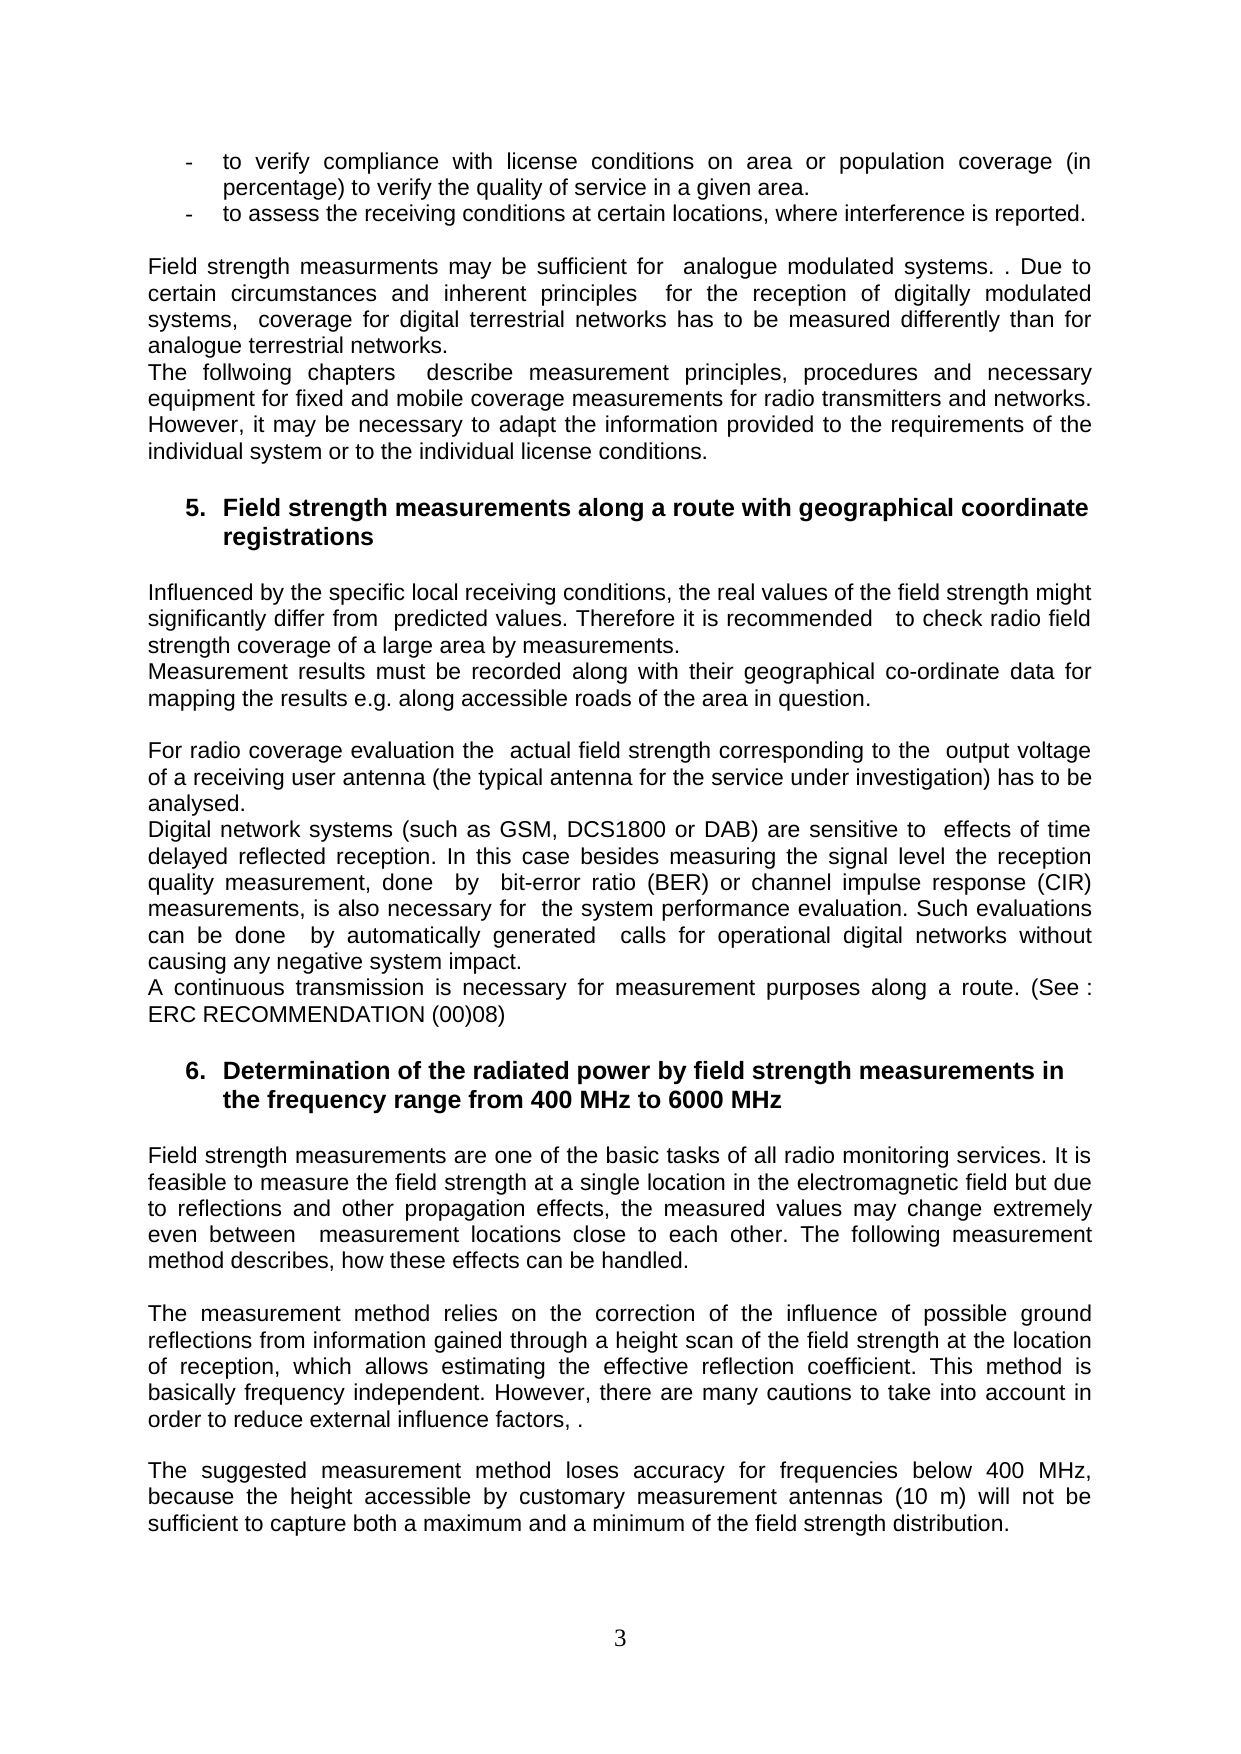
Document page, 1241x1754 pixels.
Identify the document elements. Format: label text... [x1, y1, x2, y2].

text The measurement method relies on the correction of the influence of possible ground reflections from information gained through a height scan of the field strength at the location of reception, which allows estimating the effective reflection coefficient. This method is basically frequency independent. However, there are many cautions to take into account in order to reduce external influence factors, . [148, 1300, 1093, 1432]
text A continuous transmission is necessary for measurement purposes along a route. (See : ERC Recommendation (00)08) [148, 974, 1093, 1027]
text Digital network systems (such as GSM, DCS1800 or DAB) are sensitive to effects of time delayed reflected reception. In this case besides measuring the signal level the reception quality measurement, done by bit-error ratio (BER) or channel impulse response (CIR) measurements, is also necessary for the system performance evaluation. Such evaluations can be done by automatically generated calls for operational digital networks without causing any negative system impact. [148, 816, 1093, 974]
text Field strength measurements are one of the basic tasks of all radio monitoring services. It is feasible to measure the field strength at a single location in the electromagnetic field but due to reflections and other propagation effects, the measured values may change extremely even between measurement locations close to each other. The following measurement method describes, how these effects can be handled. [148, 1142, 1093, 1274]
text The suggested measurement method loses accuracy for frequencies below 400 MHz, because the height accessible by customary measurement antennas (10 m) will not be sufficient to capture both a maximum and a minimum of the field strength distribution. [148, 1457, 1093, 1536]
list Determination of the radiated power by field strength measurements in the frequency range from 400 MHz to 6000 MHz [185, 1056, 1093, 1113]
text Measurement results must be recorded along with their geographical co-ordinate data for mapping the results e.g. along accessible roads of the area in question. [148, 658, 1093, 711]
list to assess the receiving conditions at certain locations, where interference is reported. [185, 200, 1093, 227]
text Field strength measurments may be sufficient for analogue modulated systems. . Due to certain circumstances and inherent principles for the reception of digitally modulated systems, coverage for digital terrestrial networks has to be measured differently than for analogue terrestrial networks. [148, 253, 1093, 359]
text For radio coverage evaluation the actual field strength corresponding to the output voltage of a receiving user antenna (the typical antenna for the service under investigation) has to be analysed. [148, 737, 1093, 816]
list to verify compliance with license conditions on area or population coverage (in percentage) to verify the quality of service in a given area. [185, 148, 1093, 200]
list Field strength measurements along a route with geographical coordinate registrations [185, 493, 1093, 550]
text Influenced by the specific local receiving conditions, the real values of the field strength might significantly differ from predicted values. Therefore it is recommended to check radio field strength coverage of a large area by measurements. [148, 579, 1093, 658]
text The follwoing chapters describe measurement principles, procedures and necessary equipment for fixed and mobile coverage measurements for radio transmitters and networks. However, it may be necessary to adapt the information provided to the requirements of the individual system or to the individual license conditions. [148, 359, 1093, 464]
